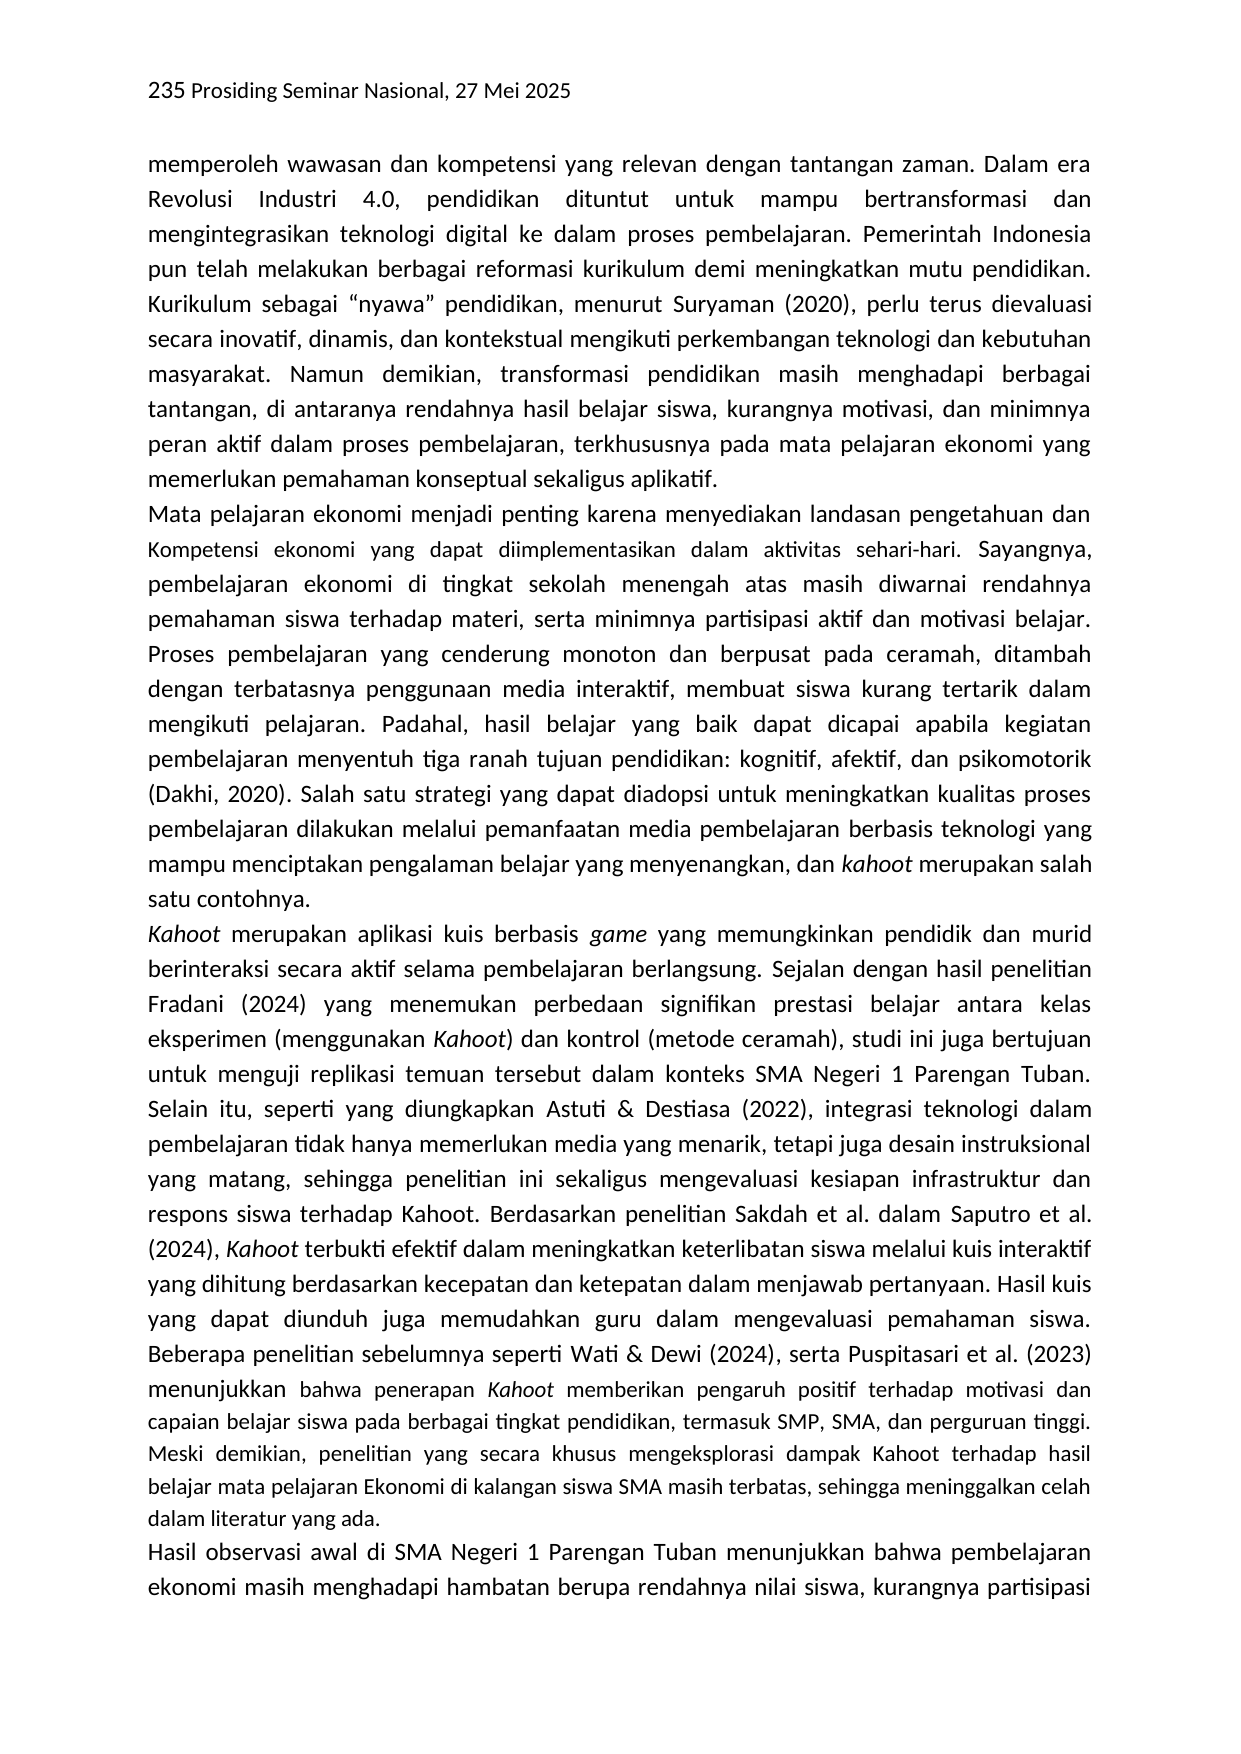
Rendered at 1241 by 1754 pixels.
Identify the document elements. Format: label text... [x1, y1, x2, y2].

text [148, 1536, 1092, 1602]
text Kahoot merupakan aplikasi kuis berbasis game yang memungkinkan pendidik dan murid berinteraksi secara aktif selama pembelajaran berlangsung. Sejalan dengan hasil penelitian Fradani (2024) yang menemukan perbedaan signifikan prestasi belajar antara kelas eksperimen (menggunakan Kahoot) dan kontrol (metode ceramah), studi ini juga bertujuan untuk menguji replikasi temuan tersebut dalam konteks SMA Negeri 1 Parengan Tuban. Selain itu, seperti yang diungkapkan Astuti & Destiasa (2022), integrasi teknologi dalam pembelajaran tidak hanya memerlukan media yang menarik, tetapi juga desain instruksional yang matang, sehingga penelitian ini sekaligus mengevaluasi kesiapan infrastruktur dan respons siswa terhadap Kahoot. Berdasarkan penelitian Sakdah et al. dalam Saputro et al. (2024), Kahoot terbukti efektif dalam meningkatkan keterlibatan siswa melalui kuis interaktif yang dihitung berdasarkan kecepatan dan ketepatan dalam menjawab pertanyaan. Hasil kuis yang dapat diunduh juga memudahkan guru dalam mengevaluasi pemahaman siswa. Beberapa penelitian sebelumnya seperti Wati & Dewi (2024), serta Puspitasari et al. (2023) menunjukkan bahwa penerapan Kahoot memberikan pengaruh positif terhadap motivasi dan capaian belajar siswa pada berbagai tingkat pendidikan, termasuk SMP, SMA, dan perguruan tinggi. Meski demikian, penelitian yang secara khusus mengeksplorasi dampak Kahoot terhadap hasil belajar mata pelajaran Ekonomi di kalangan siswa SMA masih terbatas, sehingga meninggalkan celah dalam literatur yang ada. [148, 918, 1092, 1532]
text Mata pelajaran ekonomi menjadi penting karena menyediakan landasan pengetahuan dan Kompetensi ekonomi yang dapat diimplementasikan dalam aktivitas sehari-hari. Sayangnya, pembelajaran ekonomi di tingkat sekolah menengah atas masih diwarnai rendahnya pemahaman siswa terhadap materi, serta minimnya partisipasi aktif dan motivasi belajar. Proses pembelajaran yang cenderung monoton dan berpusat pada ceramah, ditambah dengan terbatasnya penggunaan media interaktif, membuat siswa kurang tertarik dalam mengikuti pelajaran. Padahal, hasil belajar yang baik dapat dicapai apabila kegiatan pembelajaran menyentuh tiga ranah tujuan pendidikan: kognitif, afektif, dan psikomotorik (Dakhi, 2020). Salah satu strategi yang dapat diadopsi untuk meningkatkan kualitas proses pembelajaran dilakukan melalui pemanfaatan media pembelajaran berbasis teknologi yang mampu menciptakan pengalaman belajar yang menyenangkan, dan kahoot merupakan salah satu contohnya. [148, 498, 1092, 913]
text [148, 148, 1092, 493]
